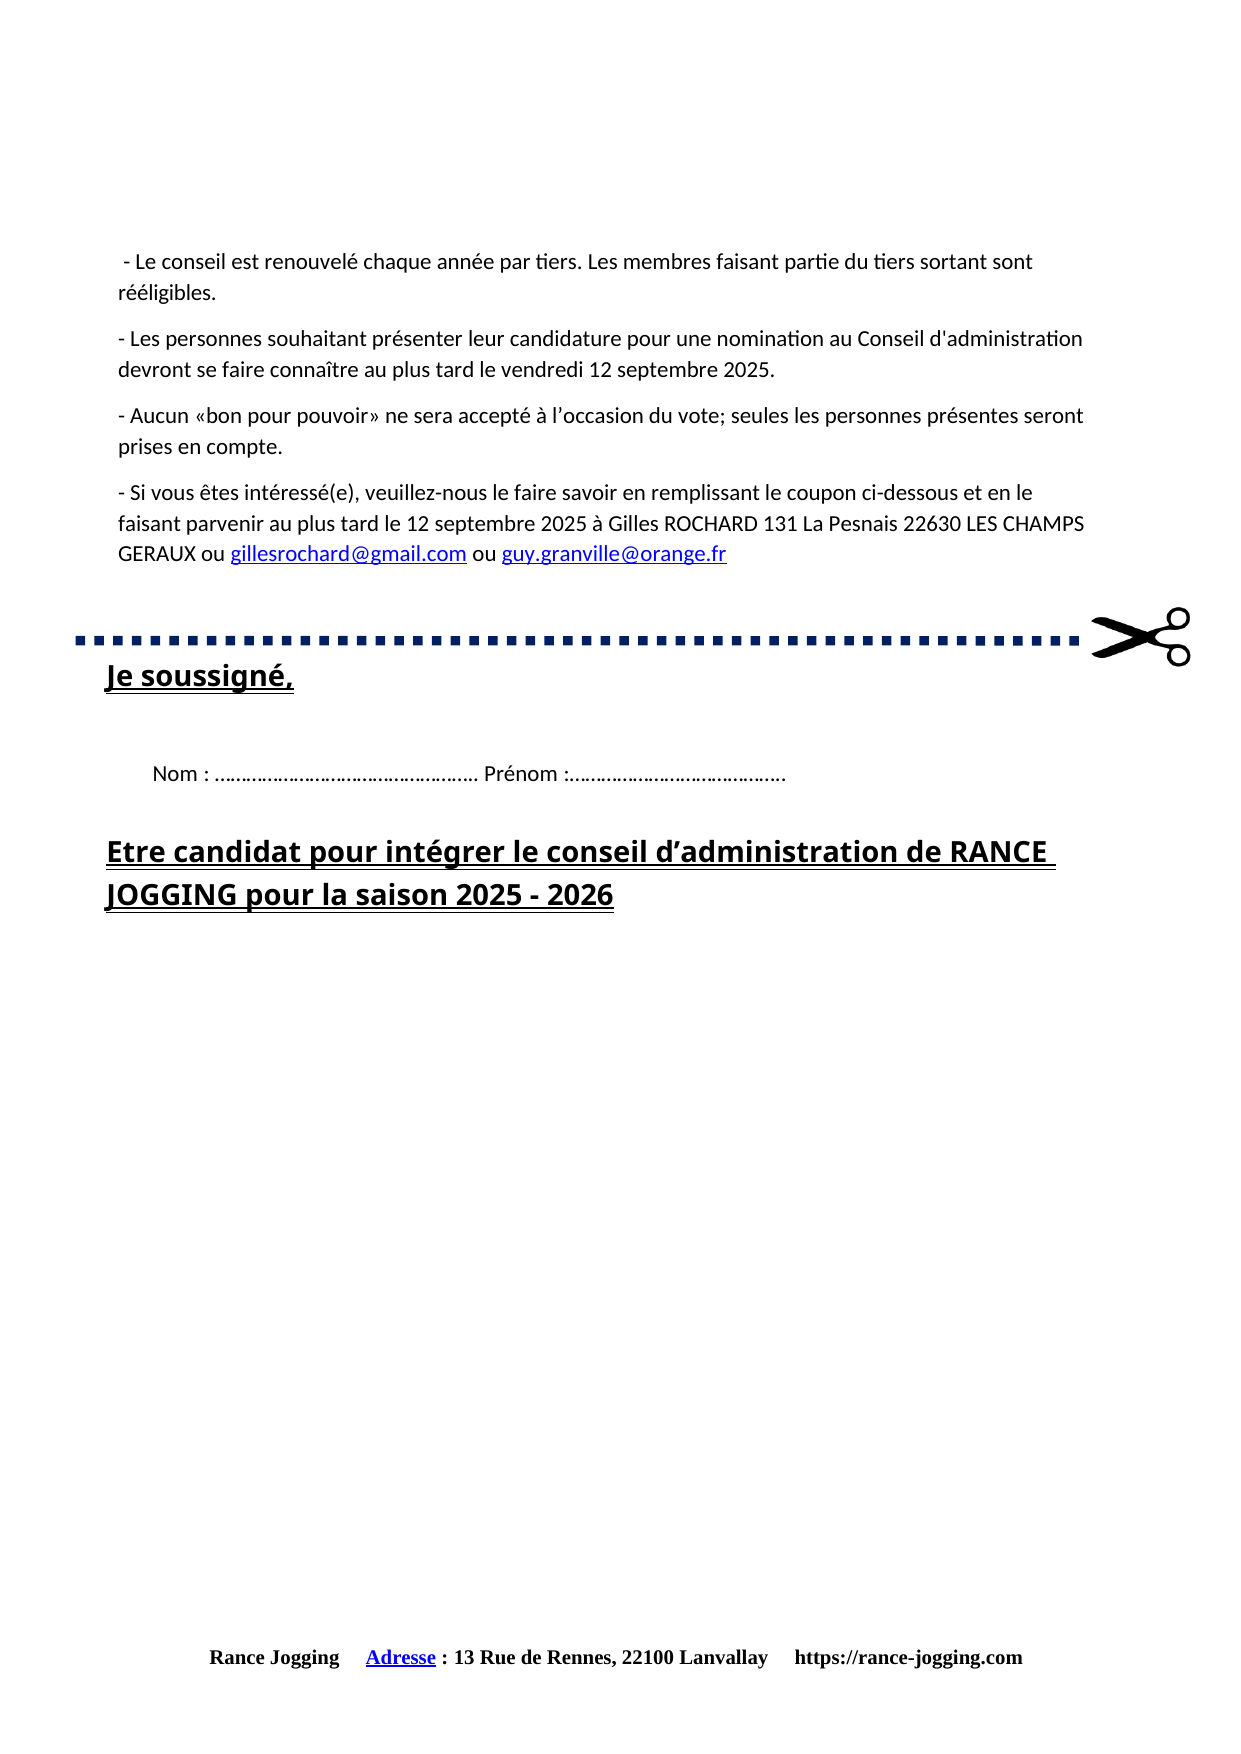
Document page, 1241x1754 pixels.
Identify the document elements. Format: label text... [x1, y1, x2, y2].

text Etre candidat pour intégrer le conseil d’administration de RANCE JOGGING pour la saison 2025 - 2026 [106, 832, 1102, 914]
text Nom : ………………………………………….. Prénom :………………………………….. [106, 759, 1126, 787]
list Le conseil est renouvelé chaque année par tiers. Les membres faisant partie du tiers sortant sont rééligibles. [118, 247, 1036, 306]
list Les personnes souhaitant présenter leur candidature pour une nomination au Conseil d'administration devront se faire connaître au plus tard le vendredi 12 septembre 2025. [118, 324, 1086, 383]
text Je soussigné, [106, 656, 1126, 695]
list Si vous êtes intéressé(e), veuillez-nous le faire savoir en remplissant le coupon ci-dessous et en le faisant parvenir au plus tard le 12 septembre 2025 à Gilles ROCHARD 131 La Pesnais 22630 LES CHAMPS GERAUX ou gillesrochard@gmail.com ou guy.granville@orange.fr [118, 478, 1102, 567]
picture [1090, 606, 1192, 668]
list Aucun «bon pour pouvoir» ne sera accepté à l’occasion du vote; seules les personnes présentes seront prises en compte. [118, 402, 1102, 460]
